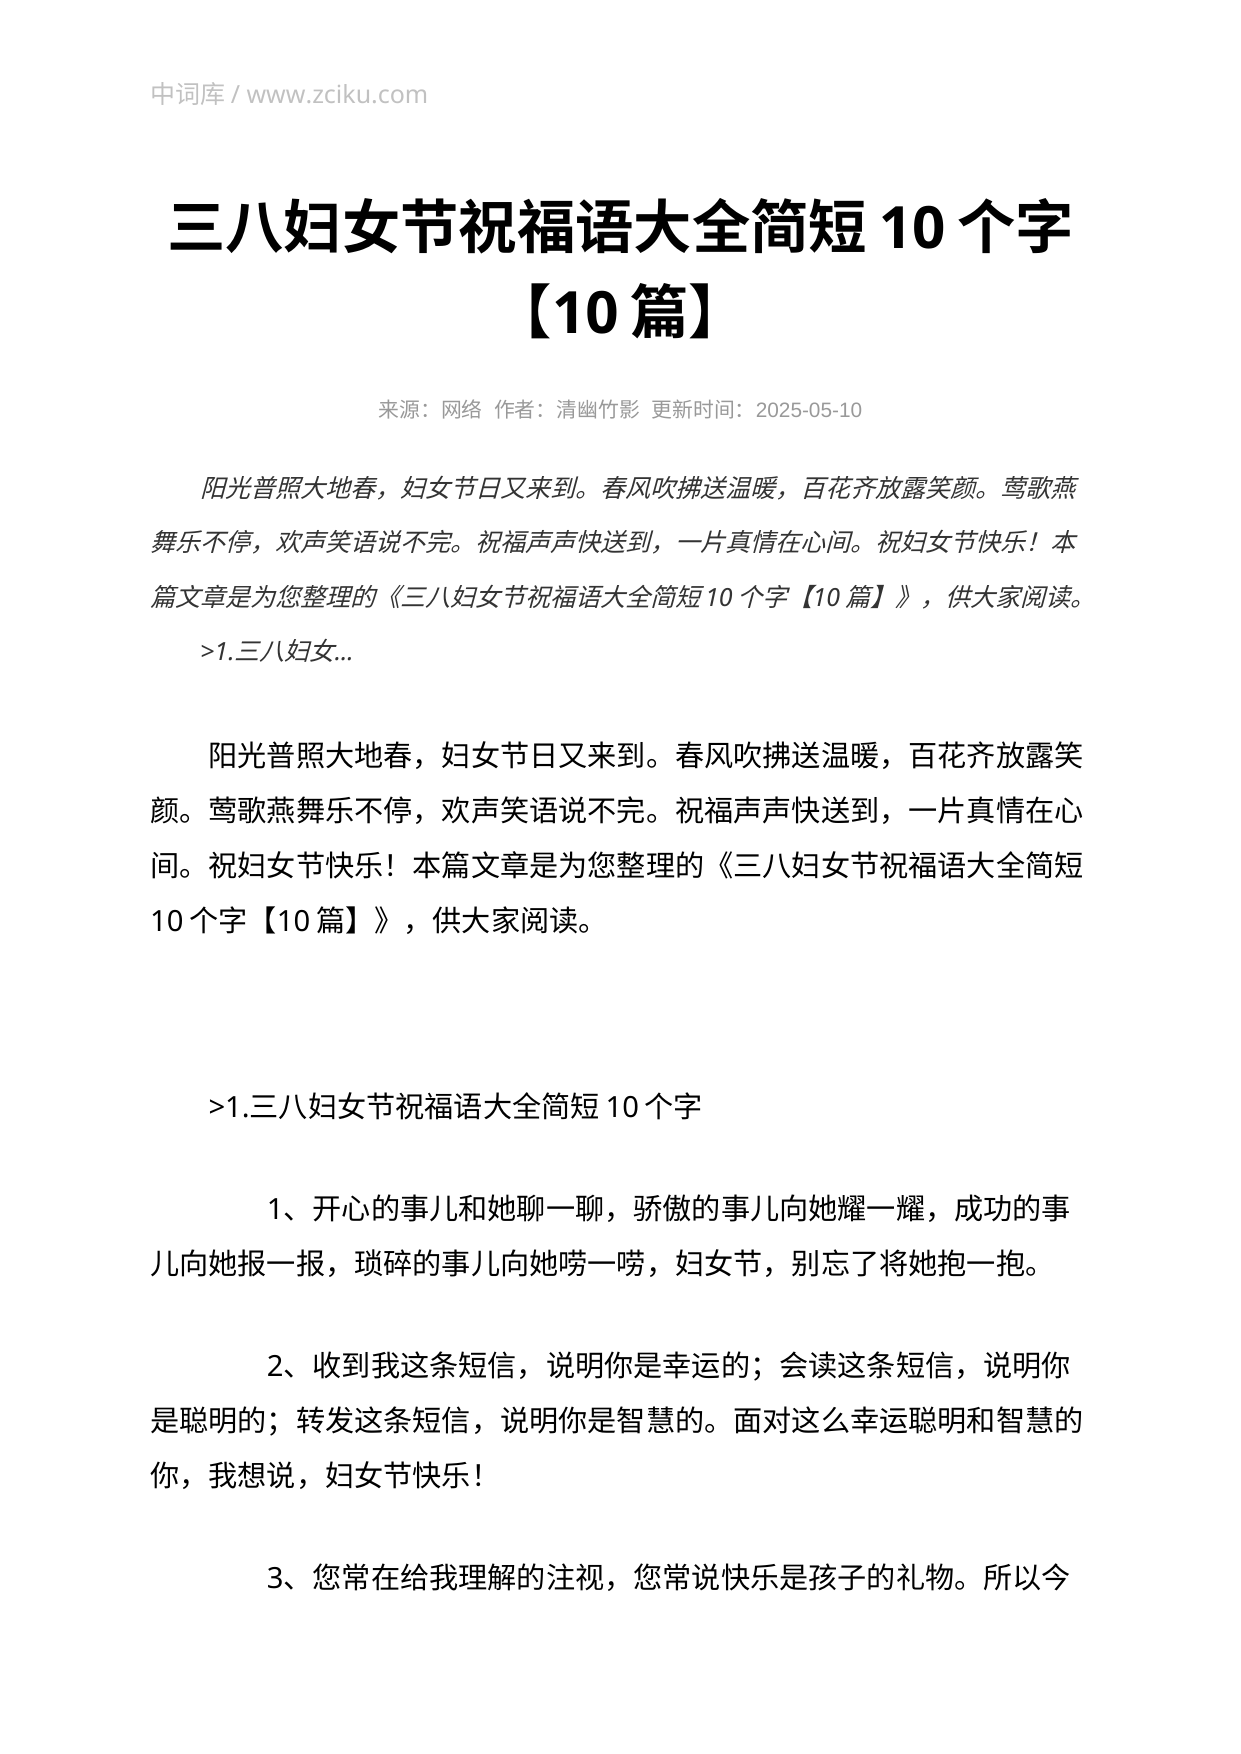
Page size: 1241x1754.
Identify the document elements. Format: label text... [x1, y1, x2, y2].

text 1、开心的事儿和她聊一聊，骄傲的事儿向她耀一耀，成功的事儿向她报一报，琐碎的事儿向她唠一唠，妇女节，别忘了将她抱一抱。 [150, 1186, 1090, 1283]
text 2、收到我这条短信，说明你是幸运的；会读这条短信，说明你是聪明的；转发这条短信，说明你是智慧的。面对这么幸运聪明和智慧的你，我想说，妇女节快乐！ [150, 1342, 1090, 1495]
subtitle 三八妇女节祝福语大全简短10个字【10篇】 [150, 181, 1090, 351]
text 阳光普照大地春，妇女节日又来到。春风吹拂送温暖，百花齐放露笑颜。莺歌燕舞乐不停，欢声笑语说不完。祝福声声快送到，一片真情在心间。祝妇女节快乐！本篇文章是为您整理的《三八妇女节祝福语大全简短10个字【10篇】》，供大家阅读。 [150, 733, 1090, 940]
text 来源：网络 作者：清幽竹影 更新时间：2025-05-10 [150, 398, 1090, 422]
text 阳光普照大地春，妇女节日又来到。春风吹拂送温暖，百花齐放露笑颜。莺歌燕舞乐不停，欢声笑语说不完。祝福声声快送到，一片真情在心间。祝妇女节快乐！本篇文章是为您整理的《三八妇女节祝福语大全简短10个字【10篇】》，供大家阅读。 >1.三八妇女... [150, 468, 1090, 668]
text >1.三八妇女节祝福语大全简短10个字 [150, 1084, 1090, 1126]
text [150, 1554, 1090, 1597]
